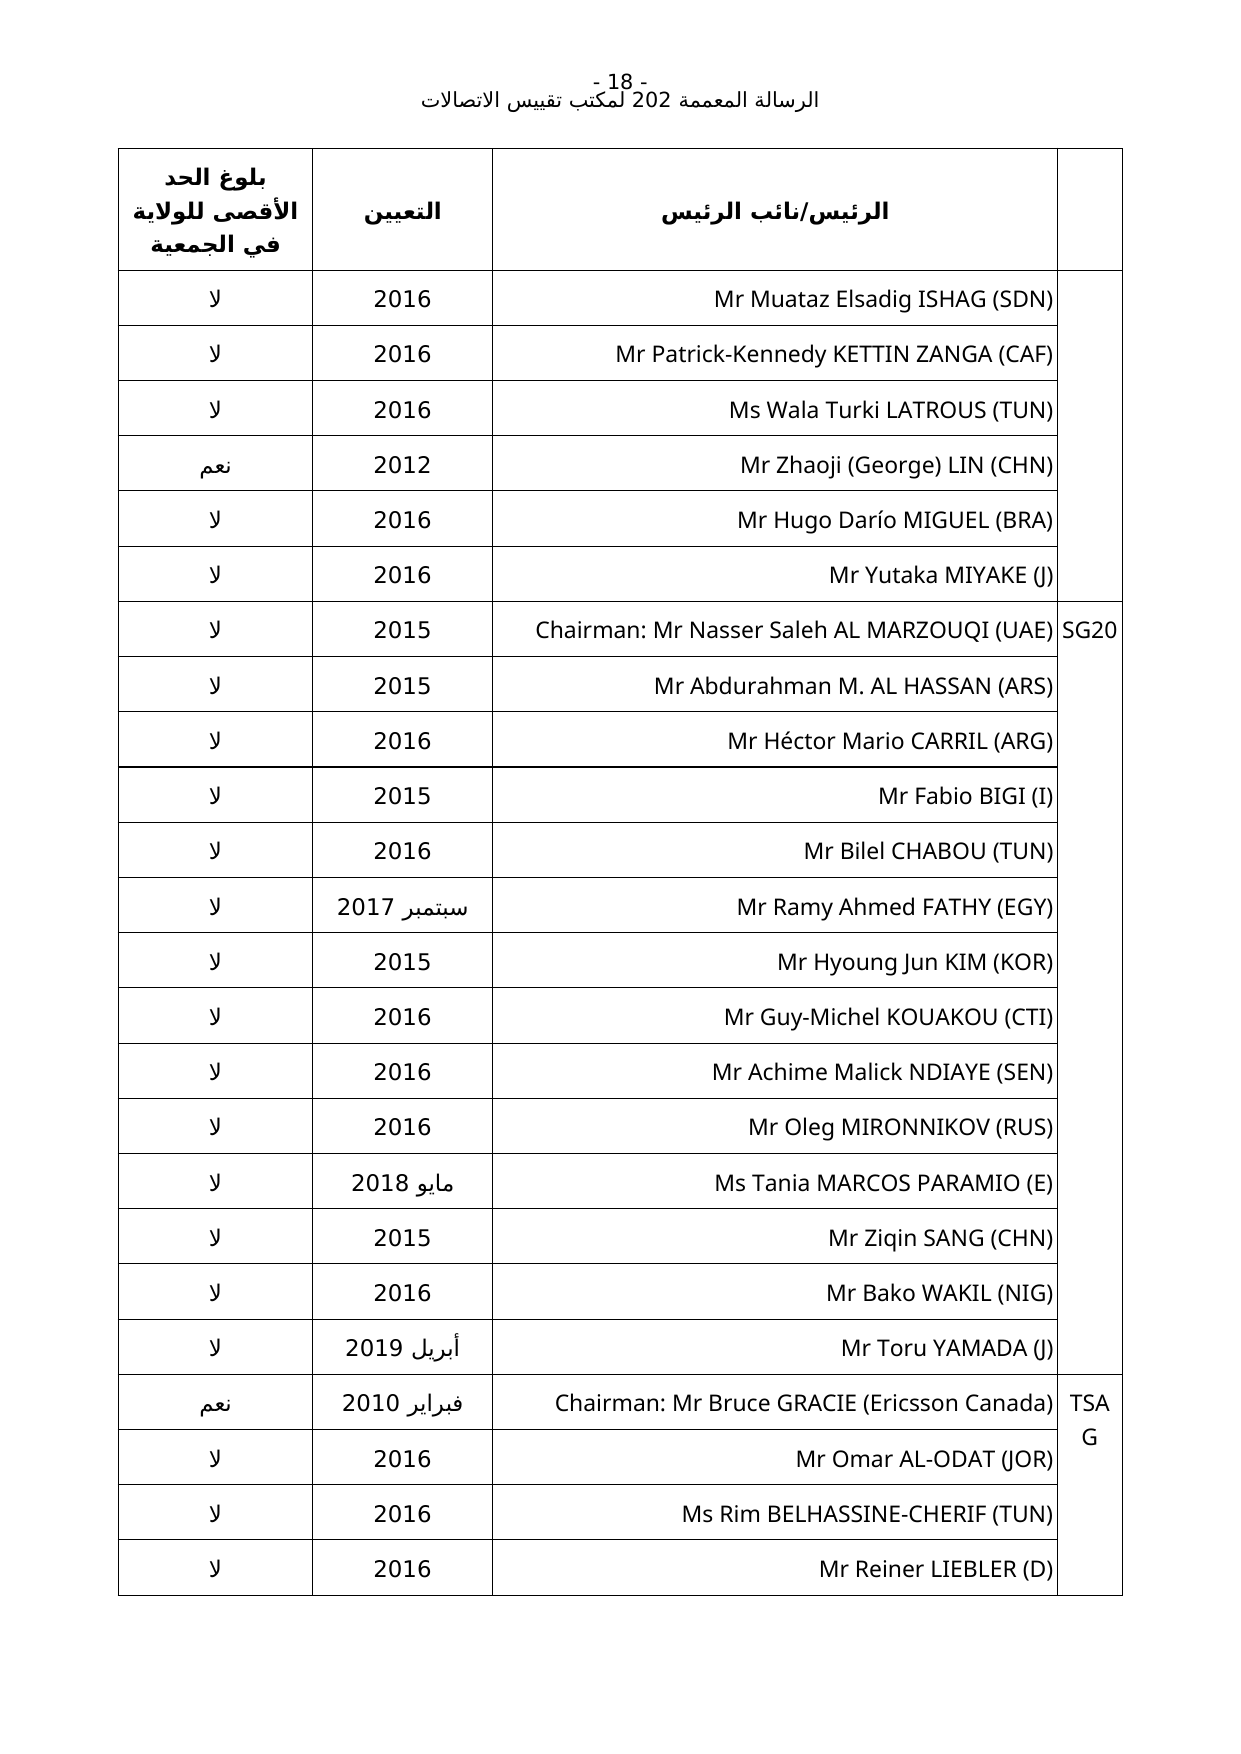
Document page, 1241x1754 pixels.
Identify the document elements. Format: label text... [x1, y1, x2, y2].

table_cell Mr Omar AL-ODAT (JOR) [493, 1430, 1057, 1484]
table_header التعيين [313, 149, 492, 269]
table_cell سبتمبر 2017 [313, 878, 492, 932]
table_cell لا [119, 988, 312, 1042]
table_cell لا [119, 1264, 312, 1318]
table_cell لا [119, 271, 312, 325]
table_cell لا [119, 768, 312, 822]
table_cell Mr Zhaoji (George) LIN (CHN) [493, 436, 1057, 490]
table_cell 2016 [313, 547, 492, 601]
table_cell لا [119, 547, 312, 601]
table_cell لا [119, 657, 312, 711]
table_cell Ms Tania MARCOS PARAMIO (E) [493, 1154, 1057, 1208]
table_cell 2016 [313, 1485, 492, 1539]
table_cell 2015 [313, 768, 492, 822]
table_cell أبريل 2019 [313, 1320, 492, 1374]
table_cell 2012 [313, 436, 492, 490]
table_cell 2016 [313, 491, 492, 546]
table_cell Ms Wala Turki LATROUS (TUN) [493, 381, 1057, 435]
table_cell Mr Yutaka MIYAKE (J) [493, 547, 1057, 601]
table_cell 2016 [313, 381, 492, 435]
table_cell Mr Achime Malick NDIAYE (SEN) [493, 1044, 1057, 1098]
table_cell لا [119, 326, 312, 380]
table_cell فبراير 2010 [313, 1375, 492, 1429]
table_cell لا [119, 491, 312, 546]
table_cell نعم [119, 1375, 312, 1429]
table_cell لا [119, 823, 312, 877]
table_cell لا [119, 602, 312, 656]
table_cell Mr Muataz Elsadig ISHAG (SDN) [493, 271, 1057, 325]
table_cell 2015 [313, 933, 492, 987]
table_cell TSAG [1058, 1375, 1122, 1594]
table_cell لا [119, 878, 312, 932]
table_cell Mr Hugo Darío MIGUEL (BRA) [493, 491, 1057, 546]
table_cell 2016 [313, 1264, 492, 1318]
table_cell لا [119, 1099, 312, 1153]
table_cell Mr Bilel CHABOU (TUN) [493, 823, 1057, 877]
table_cell Mr Hyoung Jun KIM (KOR) [493, 933, 1057, 987]
table_cell 2015 [313, 602, 492, 656]
table_cell 2016 [313, 1430, 492, 1484]
table_cell لا [119, 1540, 312, 1594]
table_cell Mr Ziqin SANG (CHN) [493, 1209, 1057, 1263]
table_cell لا [119, 933, 312, 987]
table_cell لا [119, 712, 312, 766]
table_cell 2016 [313, 271, 492, 325]
table_cell لا [119, 1154, 312, 1208]
table_cell 2016 [313, 326, 492, 380]
table_cell Mr Toru YAMADA (J) [493, 1320, 1057, 1374]
table_cell 2015 [313, 1209, 492, 1263]
table_cell 2016 [313, 1540, 492, 1594]
table_cell نعم [119, 436, 312, 490]
table_cell 2016 [313, 823, 492, 877]
table_cell 2016 [313, 1099, 492, 1153]
table_cell SG20 [1058, 602, 1122, 1374]
table_header بلوغ الحد الأقصى للولاية في الجمعية [119, 149, 312, 269]
table_cell Mr Oleg MIRONNIKOV (RUS) [493, 1099, 1057, 1153]
table_cell Mr Guy-Michel KOUAKOU (CTI) [493, 988, 1057, 1042]
table_cell Mr Abdurahman M. AL HASSAN (ARS) [493, 657, 1057, 711]
table_cell لا [119, 1044, 312, 1098]
table_cell 2016 [313, 712, 492, 766]
table_cell 2016 [313, 988, 492, 1042]
table_cell Mr Ramy Ahmed FATHY (EGY) [493, 878, 1057, 932]
table_cell Chairman: Mr Bruce GRACIE (Ericsson Canada) [493, 1375, 1057, 1429]
table_cell 2015 [313, 657, 492, 711]
table_cell Mr Patrick-Kennedy KETTIN ZANGA (CAF) [493, 326, 1057, 380]
table_cell Mr Héctor Mario CARRIL (ARG) [493, 712, 1057, 766]
table_cell لا [119, 381, 312, 435]
table_header [1058, 149, 1122, 269]
table_cell لا [119, 1209, 312, 1263]
table_cell Mr Bako WAKIL (NIG) [493, 1264, 1057, 1318]
table_cell Chairman: Mr Nasser Saleh AL MARZOUQI (UAE) [493, 602, 1057, 656]
table_cell مايو 2018 [313, 1154, 492, 1208]
table_cell Mr Reiner LIEBLER (D) [493, 1540, 1057, 1594]
table_header الرئيس/نائب الرئيس [493, 149, 1057, 269]
table_cell 2016 [313, 1044, 492, 1098]
table_cell لا [119, 1320, 312, 1374]
table_cell Mr Fabio BIGI (I) [493, 768, 1057, 822]
table_cell لا [119, 1430, 312, 1484]
table_cell لا [119, 1485, 312, 1539]
table_cell Ms Rim BELHASSINE-CHERIF (TUN) [493, 1485, 1057, 1539]
